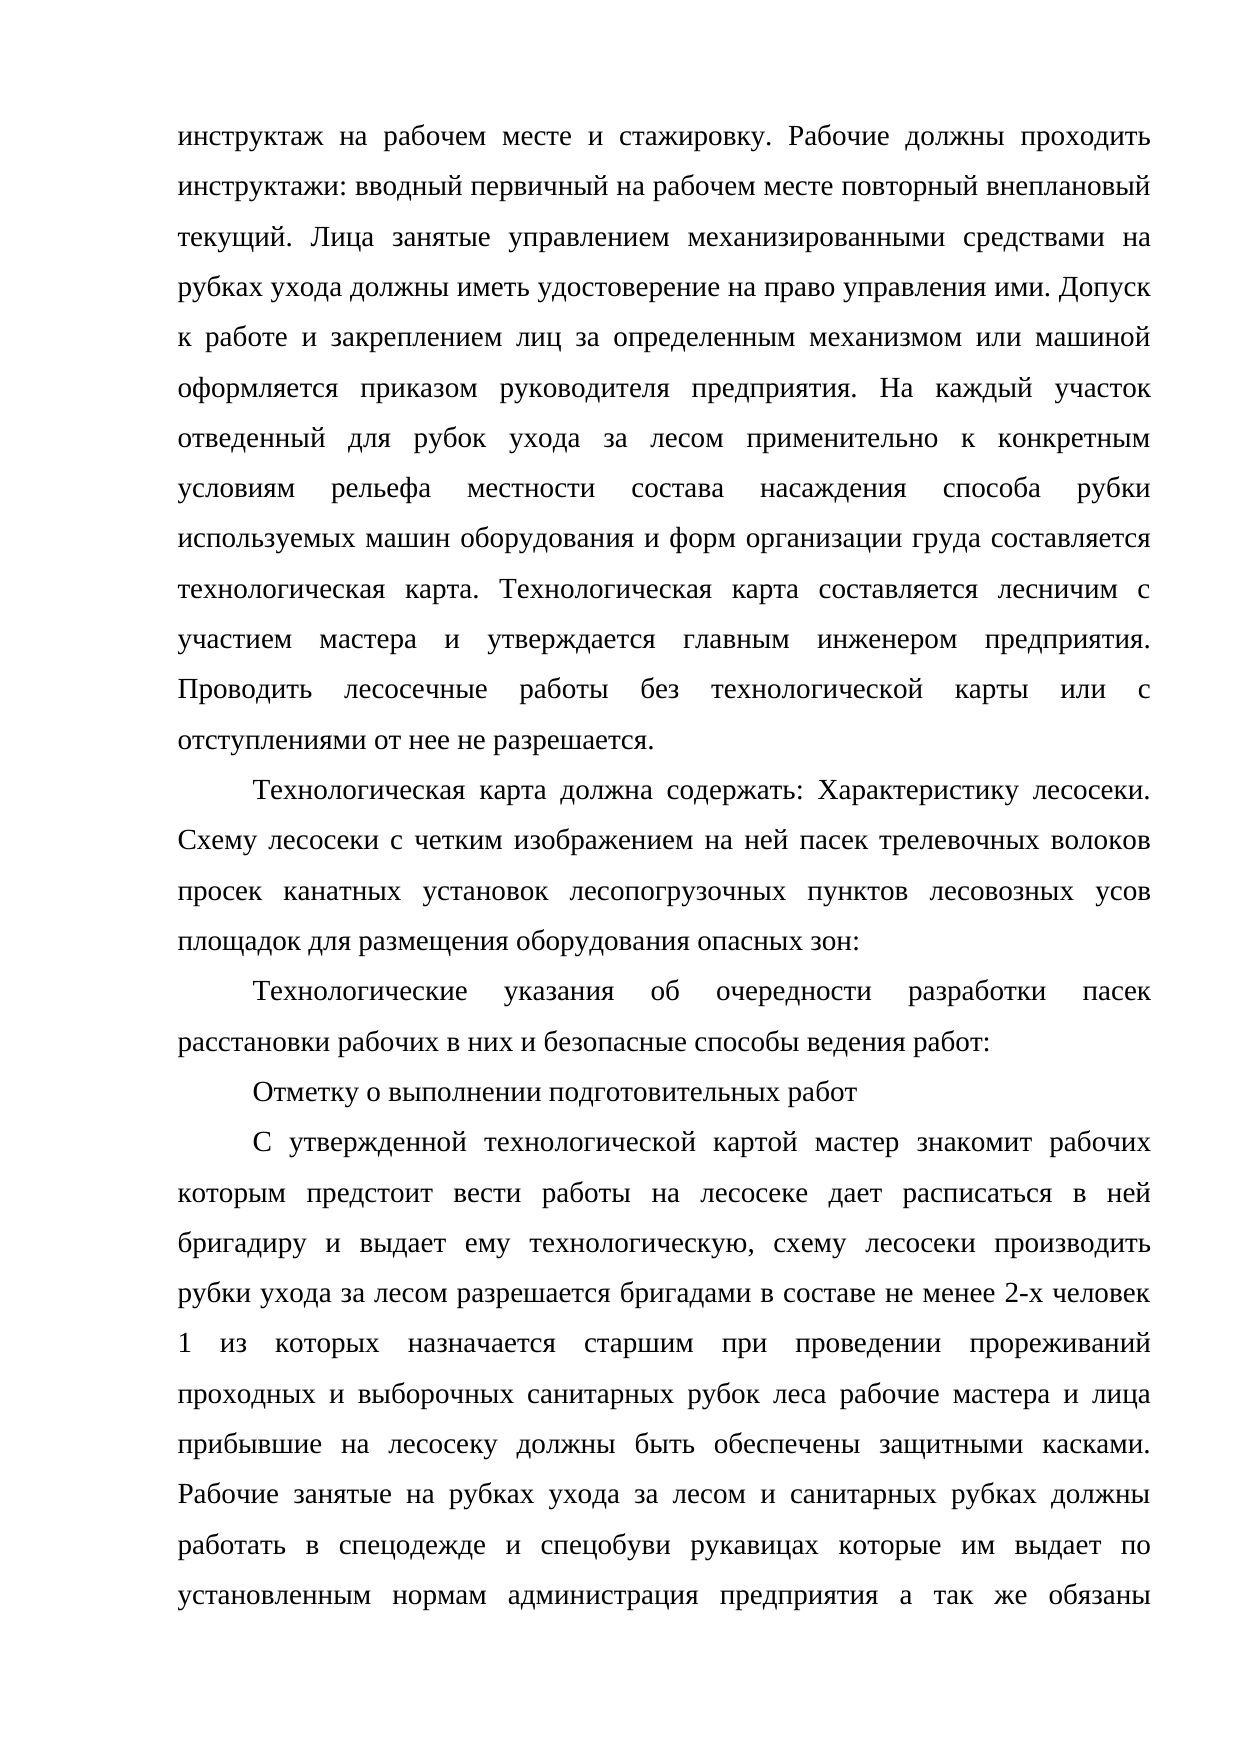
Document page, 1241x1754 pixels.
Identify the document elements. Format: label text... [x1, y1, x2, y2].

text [177, 1124, 1152, 1611]
text Технологическая карта должна содержать: Характеристику лесосеки. Схему лесосеки с четким изображением на ней пасек трелевочных волоков просек канатных установок лесопогрузочных пунктов лесовозных усов площадок для размещения оборудования опасных зон: [177, 772, 1152, 957]
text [177, 118, 1152, 755]
text Технологические указания об очередности разработки пасек расстановки рабочих в них и безопасные способы ведения работ: [177, 973, 1152, 1057]
text Отметку о выполнении подготовительных работ [177, 1074, 1152, 1108]
